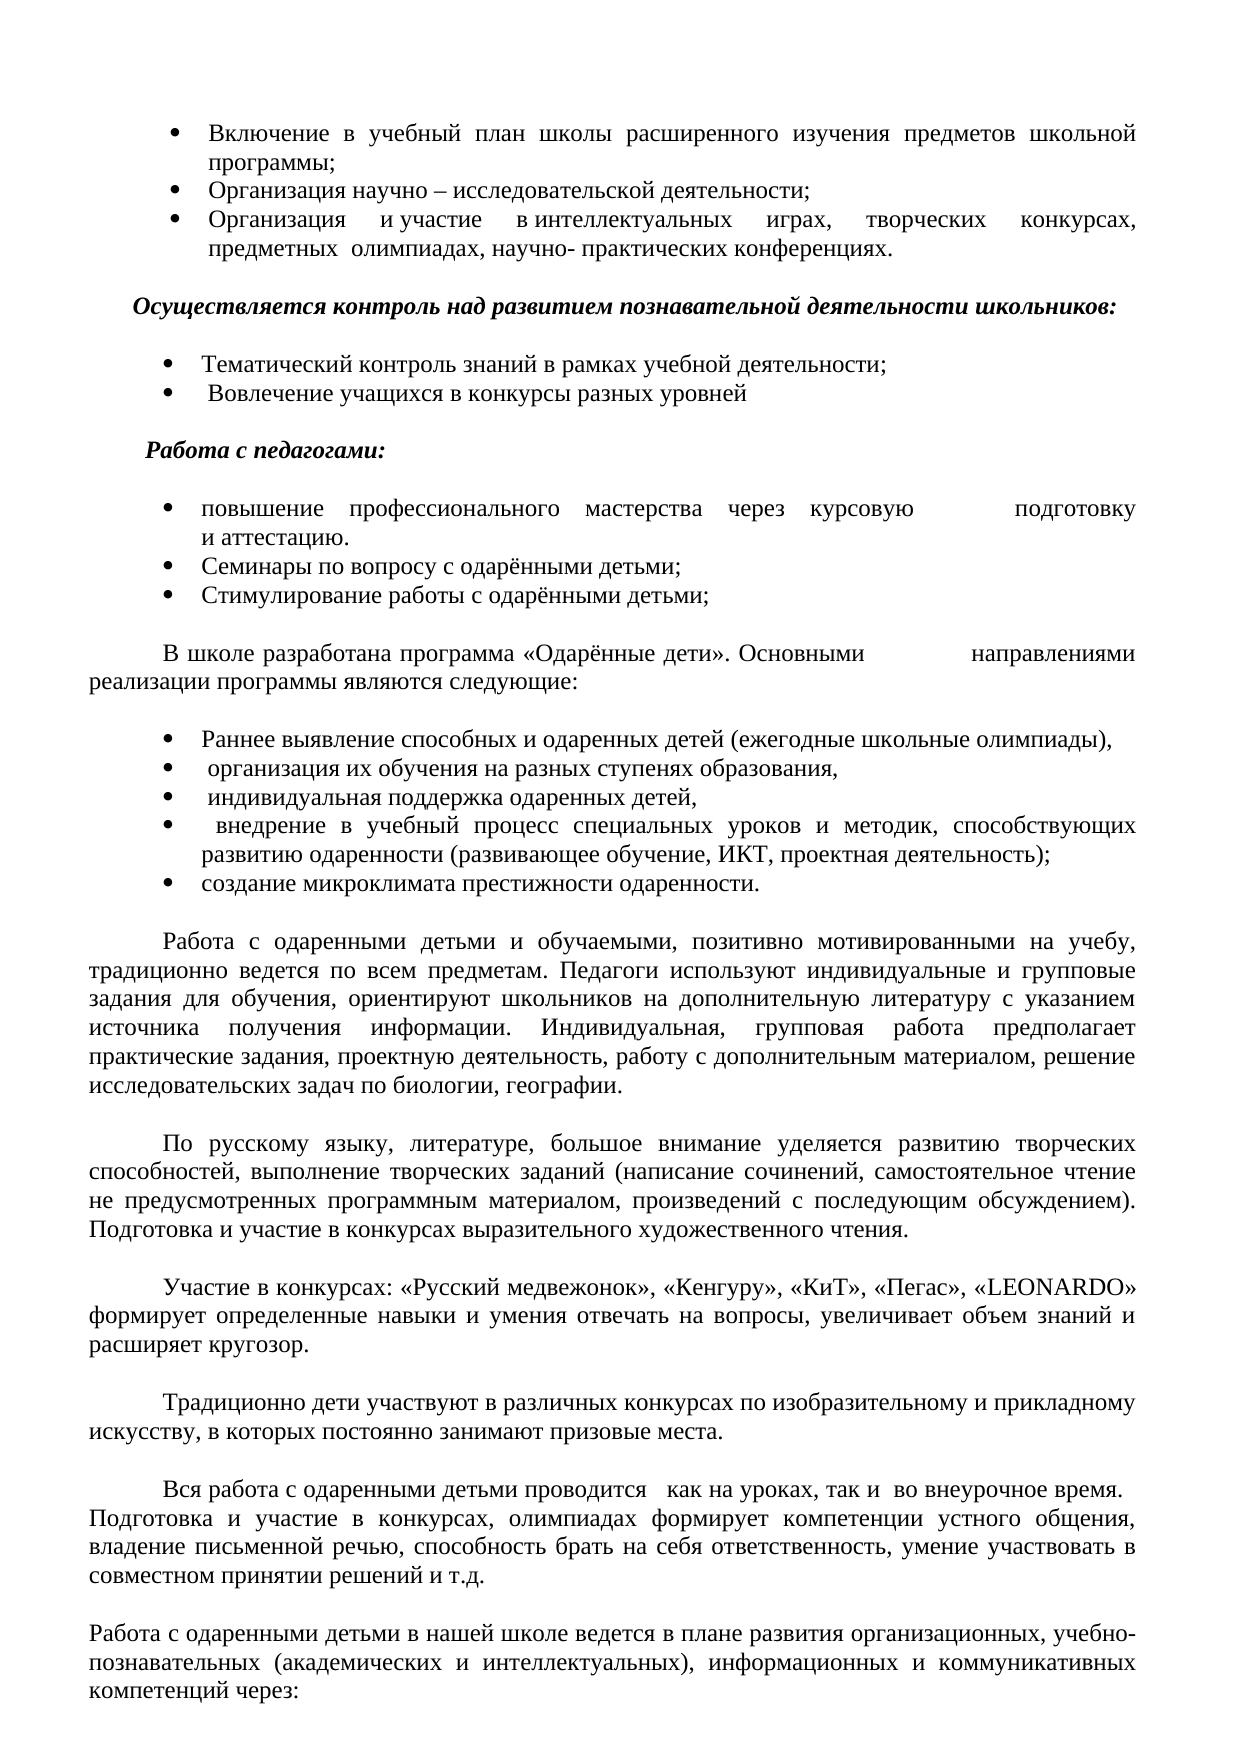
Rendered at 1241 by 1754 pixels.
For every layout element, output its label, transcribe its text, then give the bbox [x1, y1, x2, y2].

text Традиционно дети участвуют в различных конкурсах по изобразительному и прикладному искусству, в которых постоянно занимают призовые места. [89, 1387, 1137, 1445]
list ​создание микроклимата престижности одаренности. [164, 868, 1137, 897]
list ​Тематический контроль знаний в рамках учебной деятельности; [164, 349, 1137, 378]
list ​ индивидуальная поддержка одаренных детей, [164, 782, 1137, 811]
text Участие в конкурсах: «Русский медвежонок», «Кенгуру», «КиТ», «Пегас», «LEONARDO» формирует определенные навыки и умения отвечать на вопросы, увеличивает объем знаний и расширяет кругозор. [89, 1272, 1137, 1358]
list Организация научно – исследовательской деятельности; [171, 176, 1137, 204]
list ​ организация их обучения на разных ступенях образования, [164, 753, 1137, 782]
list Раннее выявление способных и одаренных детей (ежегодные школьные олимпиады), [164, 724, 1137, 753]
text ​ Работа с педагогами: [126, 436, 1137, 464]
list ​повышение профессионального мастерства через курсовую подготовку и аттестацию. [164, 493, 1137, 551]
list Стимулирование работы с одарёнными детьми; [164, 580, 1137, 608]
text В школе разработана программа «Одарённые дети». Основными направлениями реализации программы являются следующие: [89, 638, 1137, 695]
list Организация и участие в интеллектуальных играх, творческих конкурсах, предметных олимпиадах, научно- практических конференциях. [171, 204, 1137, 262]
list внедрение в учебный процесс специальных уроков и методик, способствующих развитию одаренности (развивающее обучение, ИКТ, проектная деятельность); [164, 811, 1137, 868]
text Работа с одаренными детьми в нашей школе ведется в плане развития организационных, учебно-познавательных (академических и интеллектуальных), информационных и коммуникативных компетенций через: [89, 1618, 1137, 1704]
list ​ Вовлечение учащихся в конкурсы разных уровней [164, 378, 1137, 406]
text По русскому языку, литературе, большое внимание уделяется развитию творческих способностей, выполнение творческих заданий (написание сочинений, самостоятельное чтение не предусмотренных программным материалом, произведений с последующим обсуждением). Подготовка и участие в конкурсах выразительного художественного чтения. [89, 1128, 1137, 1243]
list Включение в учебный план школы расширенного изучения предметов школьной программы; [171, 118, 1137, 176]
text ​ Осуществляется контроль над развитием познавательной деятельности школьников: [126, 291, 1137, 320]
text Работа с одаренными детьми и обучаемыми, позитивно мотивированными на учебу, традиционно ведется по всем предметам. Педагоги используют индивидуальные и групповые задания для обучения, ориентируют школьников на дополнительную литературу с указанием источника получения информации. Индивидуальная, групповая работа предполагает практические задания, проектную деятельность, работу с дополнительным материалом, решение исследовательских задач по биологии, географии. [89, 926, 1137, 1098]
list Семинары по вопросу с одарёнными детьми; [164, 551, 1137, 580]
text Вся работа с одаренными детьми проводится как на уроках, так и во внеурочное время. Подготовка и участие в конкурсах, олимпиадах формирует компетенции устного общения, владение письменной речью, способность брать на себя ответственность, умение участвовать в совместном принятии решений и т.д. [89, 1474, 1137, 1589]
